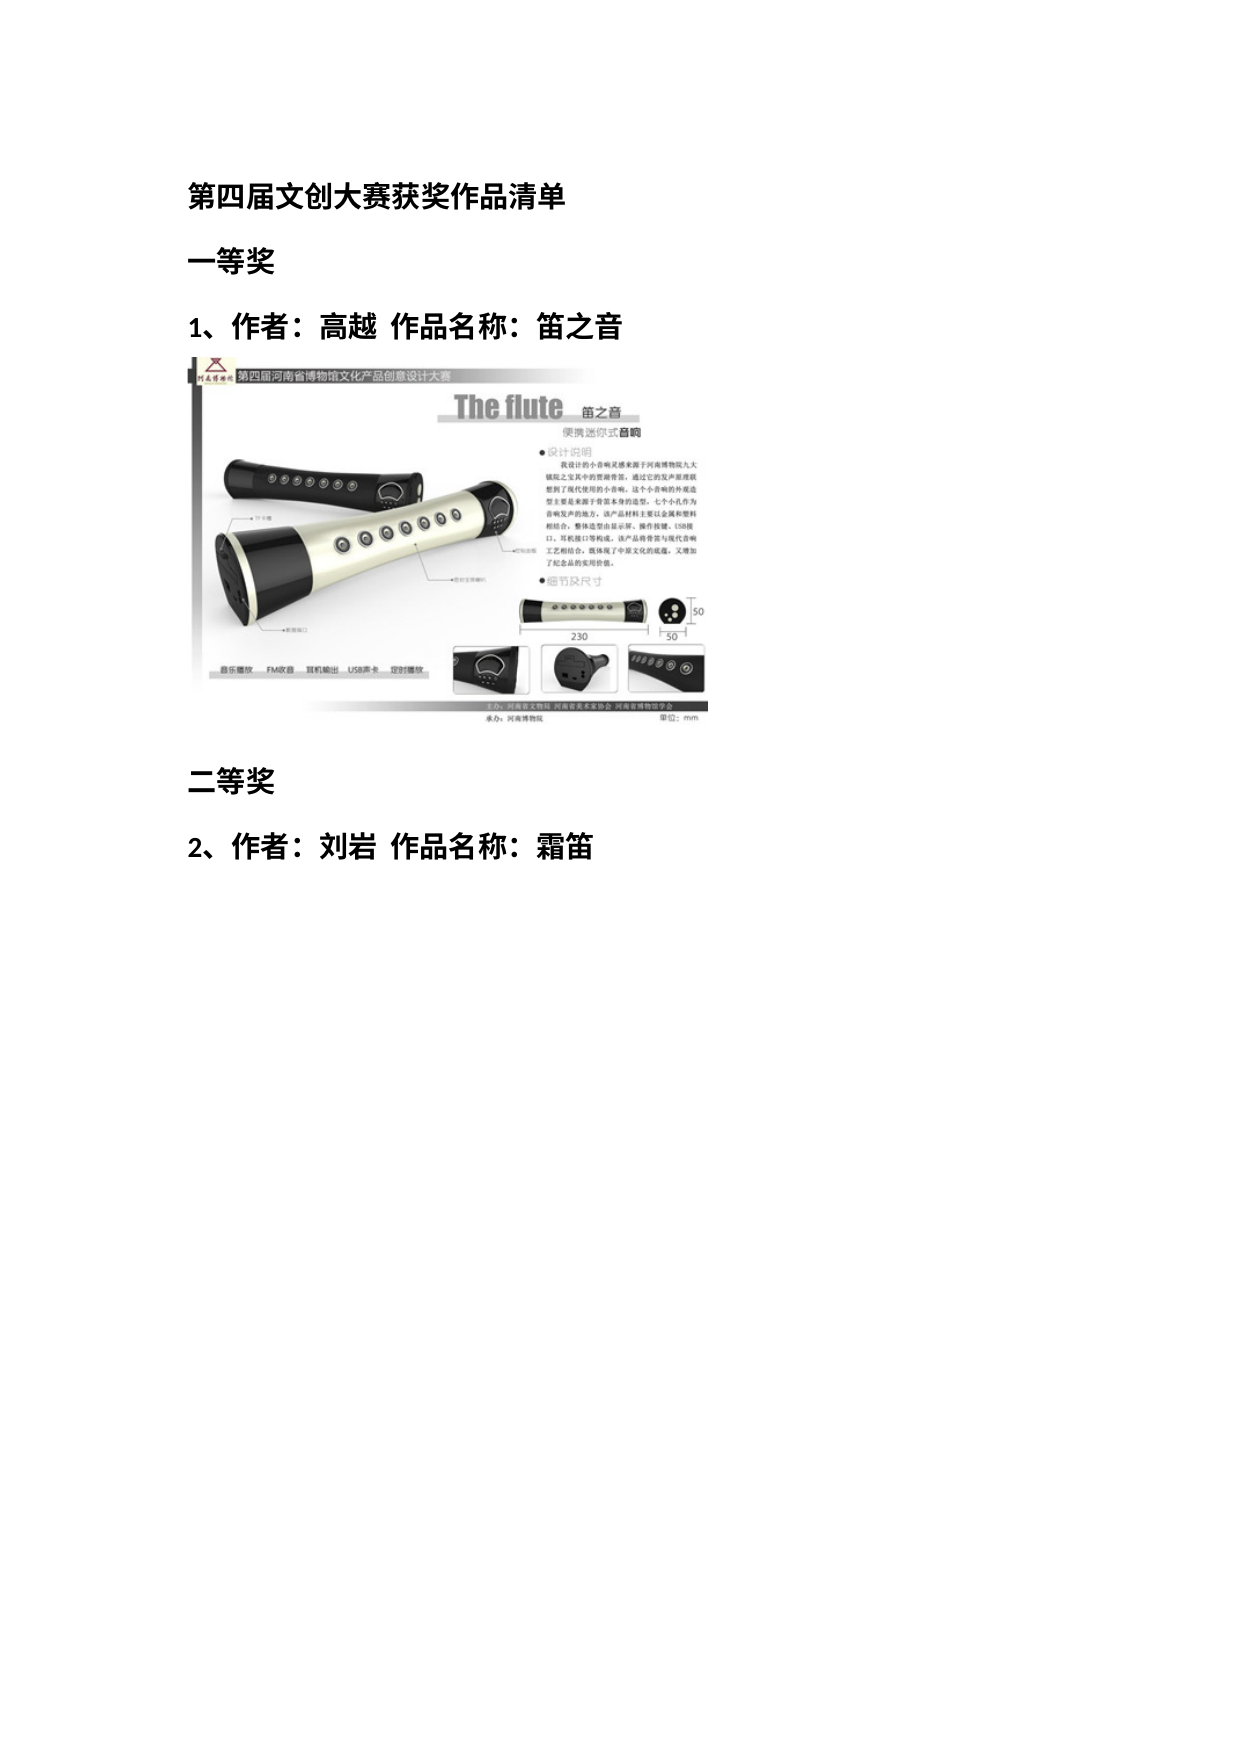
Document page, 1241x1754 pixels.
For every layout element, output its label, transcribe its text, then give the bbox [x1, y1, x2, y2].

list 一等奖 [187, 227, 1053, 292]
list 1、作者：高越 作品名称：笛之音 [187, 292, 1053, 357]
picture [187, 357, 708, 725]
list 第四届文创大赛获奖作品清单 [187, 162, 1053, 227]
list 二等奖 [187, 747, 1053, 812]
list 2、作者：刘岩 作品名称：霜笛 [187, 812, 1053, 877]
